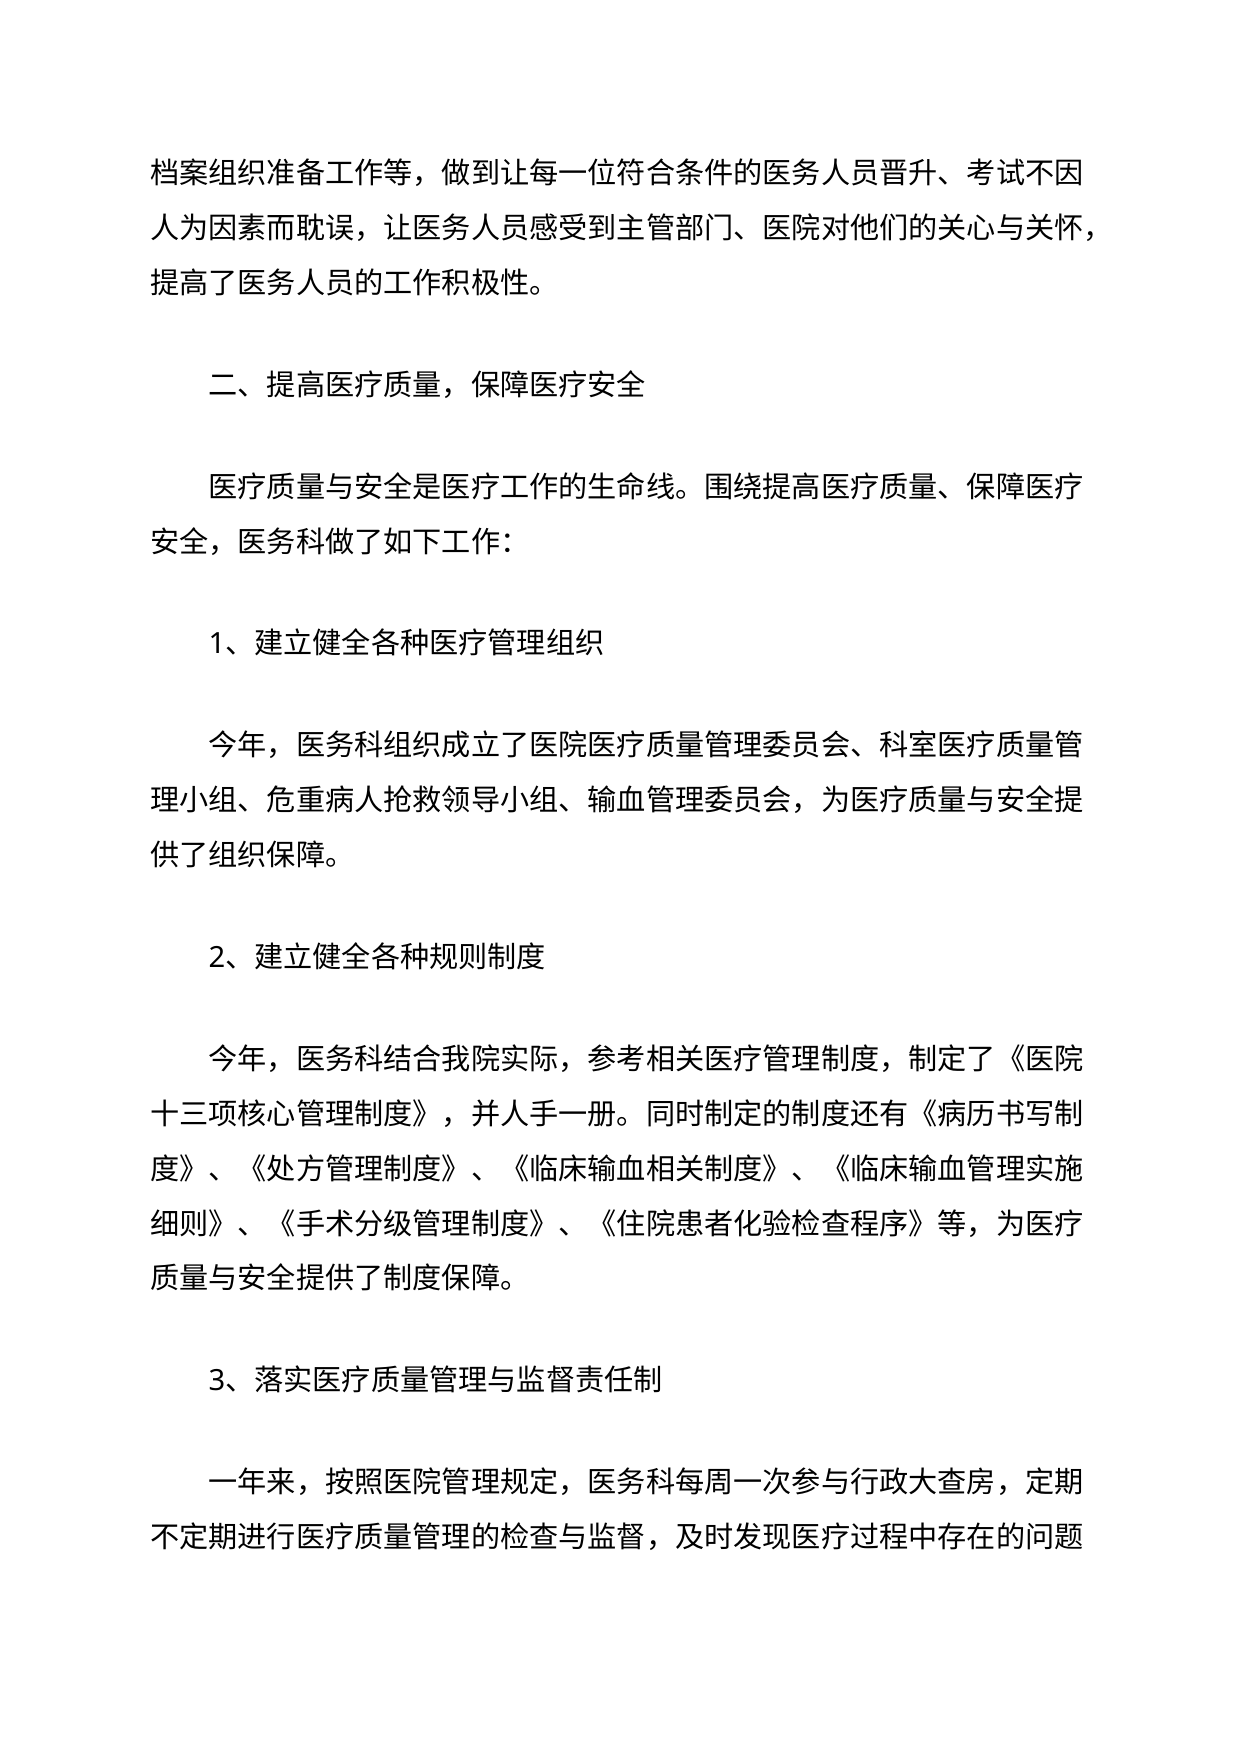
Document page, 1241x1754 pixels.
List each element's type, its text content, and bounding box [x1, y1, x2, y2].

text 1、建立健全各种医疗管理组织 [150, 620, 1090, 662]
text 今年，医务科结合我院实际，参考相关医疗管理制度，制定了《医院十三项核心管理制度》，并人手一册。同时制定的制度还有《病历书写制度》、《处方管理制度》、《临床输血相关制度》、《临床输血管理实施细则》、《手术分级管理制度》、《住院患者化验检查程序》等，为医疗质量与安全提供了制度保障。 [150, 1036, 1090, 1297]
text 2、建立健全各种规则制度 [150, 933, 1090, 976]
text 二、提高医疗质量，保障医疗安全 [150, 362, 1090, 404]
text 医疗质量与安全是医疗工作的生命线。围绕提高医疗质量、保障医疗安全，医务科做了如下工作： [150, 463, 1090, 561]
text 今年，医务科组织成立了医院医疗质量管理委员会、科室医疗质量管理小组、危重病人抢救领导小组、输血管理委员会，为医疗质量与安全提供了组织保障。 [150, 722, 1090, 874]
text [150, 1459, 1090, 1556]
text 3、落实医疗质量管理与监督责任制 [150, 1357, 1090, 1399]
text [150, 150, 1090, 302]
